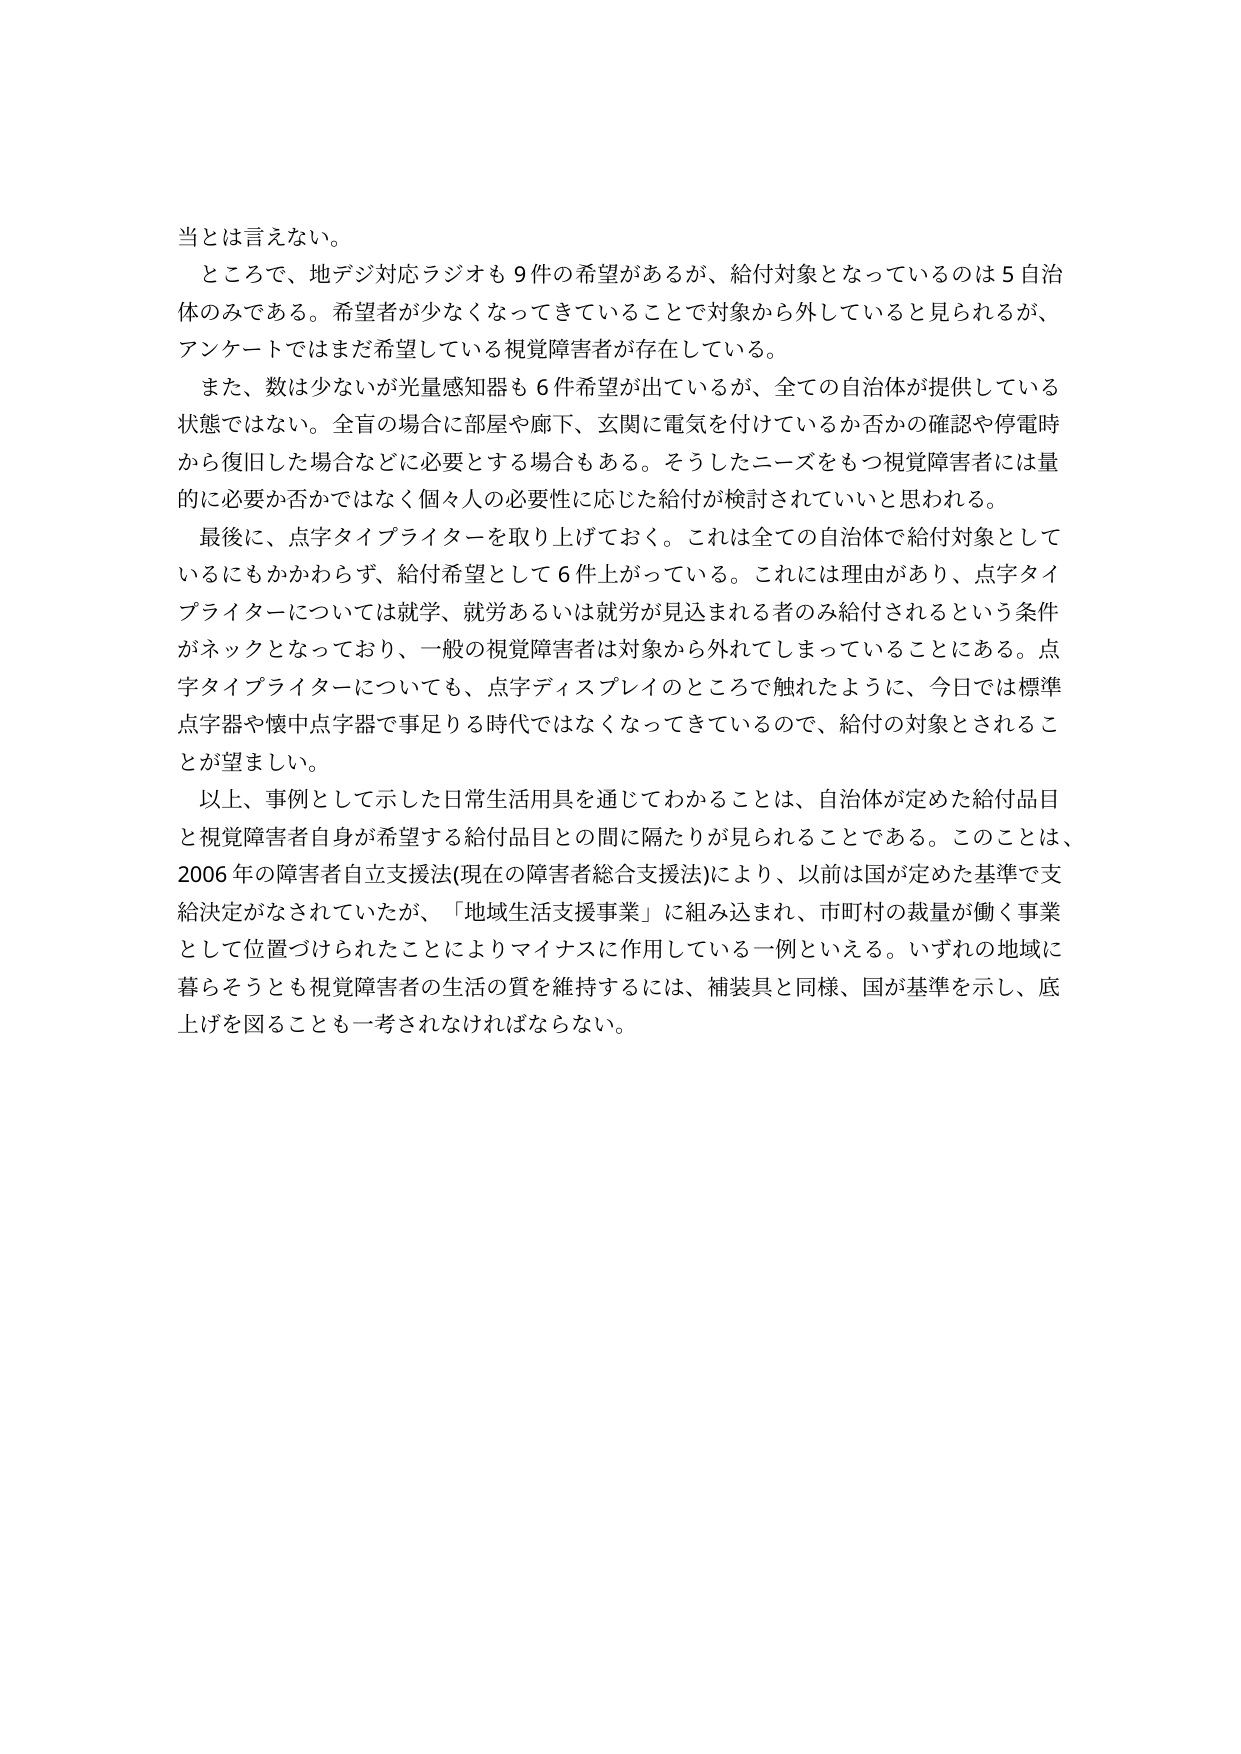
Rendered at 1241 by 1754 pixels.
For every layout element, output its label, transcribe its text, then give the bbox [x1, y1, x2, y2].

text また、数は少ないが光量感知器も6件希望が出ているが、全ての自治体が提供している状態ではない。全盲の場合に部屋や廊下、玄関に電気を付けているか否かの確認や停電時から復旧した場合などに必要とする場合もある。そうしたニーズをもつ視覚障害者には量的に必要か否かではなく個々人の必要性に応じた給付が検討されていいと思われる。 [177, 367, 1063, 517]
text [177, 217, 1063, 254]
text 以上、事例として示した日常生活用具を通じてわかることは、自治体が定めた給付品目と視覚障害者自身が希望する給付品目との間に隔たりが見られることである。このことは、2006年の障害者自立支援法(現在の障害者総合支援法)により、以前は国が定めた基準で支給決定がなされていたが、「地域生活支援事業」に組み込まれ、市町村の裁量が働く事業として位置づけられたことによりマイナスに作用している一例といえる。いずれの地域に暮らそうとも視覚障害者の生活の質を維持するには、補装具と同様、国が基準を示し、底上げを図ることも一考されなければならない。 [177, 779, 1063, 1042]
text 最後に、点字タイプライターを取り上げておく。これは全ての自治体で給付対象としているにもかかわらず、給付希望として6件上がっている。これには理由があり、点字タイプライターについては就学、就労あるいは就労が見込まれる者のみ給付されるという条件がネックとなっており、一般の視覚障害者は対象から外れてしまっていることにある。点字タイプライターについても、点字ディスプレイのところで触れたように、今日では標準点字器や懐中点字器で事足りる時代ではなくなってきているので、給付の対象とされることが望ましい。 [177, 517, 1063, 779]
text ところで、地デジ対応ラジオも9件の希望があるが、給付対象となっているのは5自治体のみである。希望者が少なくなってきていることで対象から外していると見られるが、アンケートではまだ希望している視覚障害者が存在している。 [177, 254, 1063, 367]
